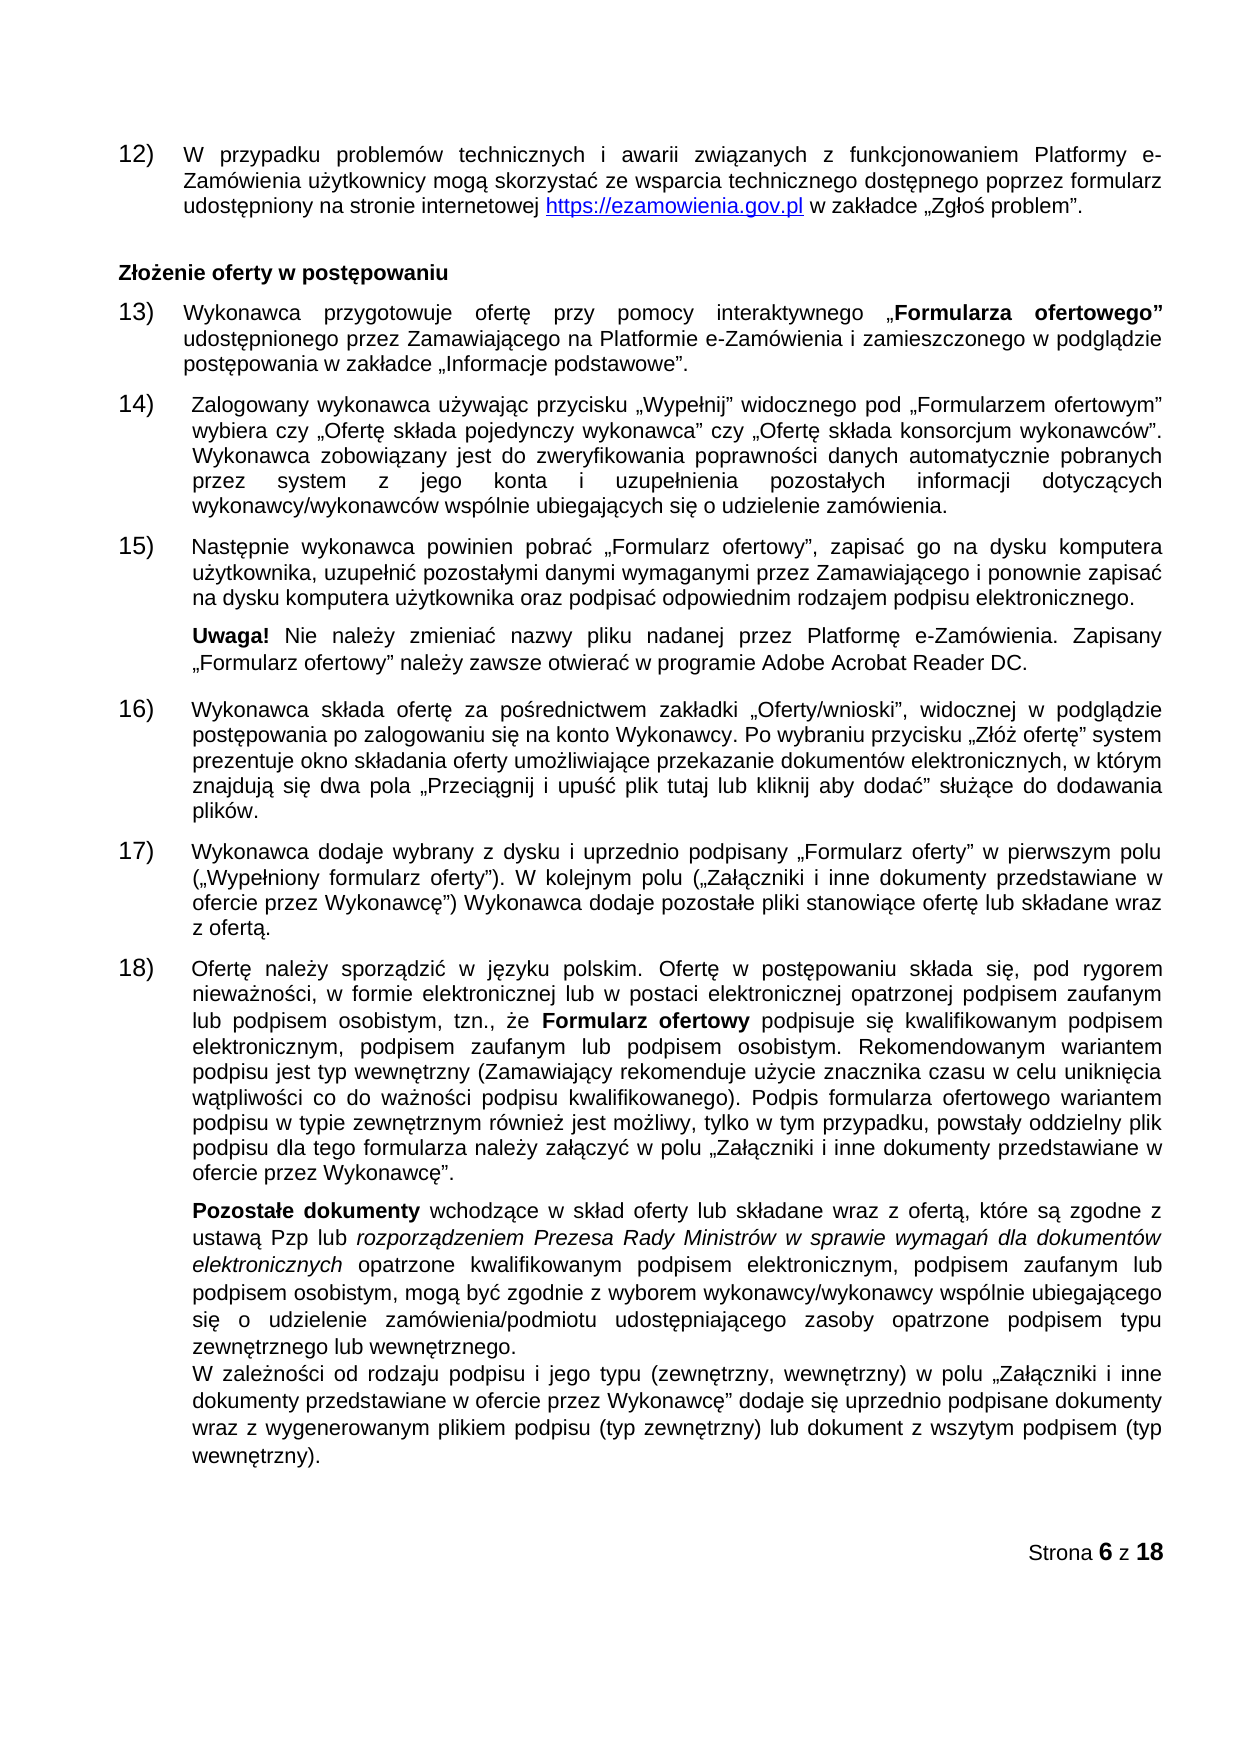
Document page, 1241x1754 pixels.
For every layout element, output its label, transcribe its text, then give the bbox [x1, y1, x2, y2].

list Następnie wykonawca powinien pobrać „Formularz ofertowy”, zapisać go na dysku komputera użytkownika, uzupełnić pozostałymi danymi wymaganymi przez Zamawiającego i ponownie zapisać na dysku komputera użytkownika oraz podpisać odpowiednim rodzajem podpisu elektronicznego. [118, 531, 1163, 610]
text Złożenie oferty w postępowaniu [118, 259, 1163, 284]
list Ofertę należy sporządzić w języku polskim. Ofertę w postępowaniu składa się, pod rygorem nieważności, w formie elektronicznej lub w postaci elektronicznej opatrzonej podpisem zaufanym lub podpisem osobistym, tzn., że Formularz ofertowy podpisuje się kwalifikowanym podpisem elektronicznym, podpisem zaufanym lub podpisem osobistym. Rekomendowanym wariantem podpisu jest typ wewnętrzny (Zamawiający rekomenduje użycie znacznika czasu w celu uniknięcia wątpliwości co do ważności podpisu kwalifikowanego). Podpis formularza ofertowego wariantem podpisu w typie zewnętrznym również jest możliwy, tylko w tym przypadku, powstały oddzielny plik podpisu dla tego formularza należy załączyć w polu „Załączniki i inne dokumenty przedstawiane w ofercie przez Wykonawcę”. [118, 952, 1163, 1185]
list Wykonawca dodaje wybrany z dysku i uprzednio podpisany „Formularz oferty” w pierwszym polu („Wypełniony formularz oferty”). W kolejnym polu („Załączniki i inne dokumenty przedstawiane w ofercie przez Wykonawcę”) Wykonawca dodaje pozostałe pliki stanowiące ofertę lub składane wraz z ofertą. [118, 836, 1163, 940]
list Zalogowany wykonawca używając przycisku „Wypełnij” widocznego pod „Formularzem ofertowym” wybiera czy „Ofertę składa pojedynczy wykonawca” czy „Ofertę składa konsorcjum wykonawców”. Wykonawca zobowiązany jest do zweryfikowania poprawności danych automatycznie pobranych przez system z jego konta i uzupełnienia pozostałych informacji dotyczących wykonawcy/wykonawców wspólnie ubiegających się o udzielenie zamówienia. [118, 389, 1163, 518]
text Uwaga! Nie należy zmieniać nazwy pliku nadanej przez Platformę e-Zamówienia. Zapisany „Formularz ofertowy” należy zawsze otwierać w programie Adobe Acrobat Reader DC. [192, 622, 1163, 675]
list W przypadku problemów technicznych i awarii związanych z funkcjonowaniem Platformy e-Zamówienia użytkownicy mogą skorzystać ze wsparcia technicznego dostępnego poprzez formularz udostępniony na stronie internetowej https://ezamowienia.gov.pl w zakładce „Zgłoś problem”. [118, 139, 1163, 218]
list Wykonawca przygotowuje ofertę przy pomocy interaktywnego „Formularza ofertowego” udostępnionego przez Zamawiającego na Platformie e-Zamówienia i zamieszczonego w podglądzie postępowania w zakładce „Informacje podstawowe”. [118, 297, 1163, 376]
text Pozostałe dokumenty wchodzące w skład oferty lub składane wraz z ofertą, które są zgodne z ustawą Pzp lub rozporządzeniem Prezesa Rady Ministrów w sprawie wymagań dla dokumentów elektronicznych opatrzone kwalifikowanym podpisem elektronicznym, podpisem zaufanym lub podpisem osobistym, mogą być zgodnie z wyborem wykonawcy/wykonawcy wspólnie ubiegającego się o udzielenie zamówienia/podmiotu udostępniającego zasoby opatrzone podpisem typu zewnętrznego lub wewnętrznego. W zależności od rodzaju podpisu i jego typu (zewnętrzny, wewnętrzny) w polu „Załączniki i inne dokumenty przedstawiane w ofercie przez Wykonawcę” dodaje się uprzednio podpisane dokumenty wraz z wygenerowanym plikiem podpisu (typ zewnętrzny) lub dokument z wszytym podpisem (typ wewnętrzny). [192, 1198, 1163, 1468]
list Wykonawca składa ofertę za pośrednictwem zakładki „Oferty/wnioski”, widocznej w podglądzie postępowania po zalogowaniu się na konto Wykonawcy. Po wybraniu przycisku „Złóż ofertę” system prezentuje okno składania oferty umożliwiające przekazanie dokumentów elektronicznych, w którym znajdują się dwa pola „Przeciągnij i upuść plik tutaj lub kliknij aby dodać” służące do dodawania plików. [118, 693, 1163, 823]
